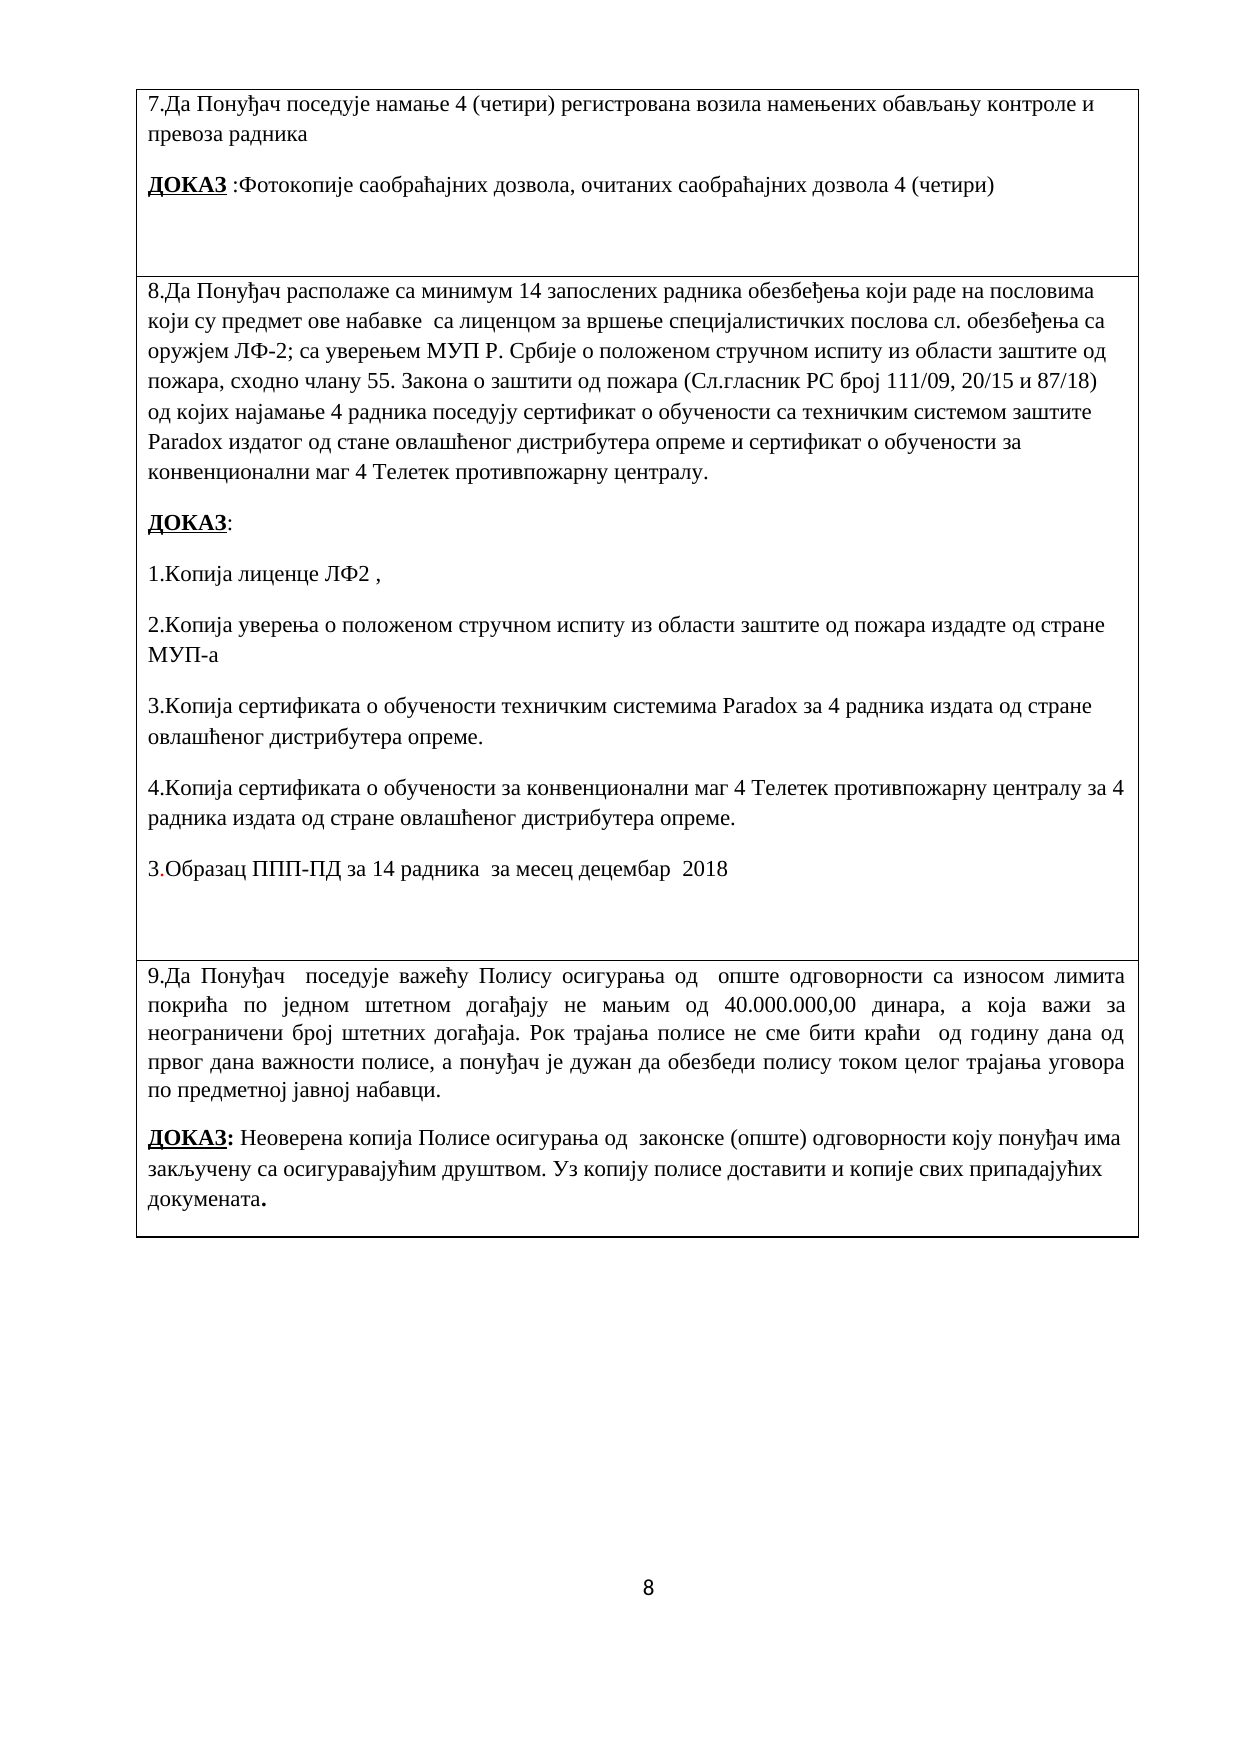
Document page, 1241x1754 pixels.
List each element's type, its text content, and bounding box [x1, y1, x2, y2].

table_cell 9.Да Понуђач поседује важећу Полису осигурања од опште одговорности са износом лимита покрића по једном штетном догађају не мањим од 40.000.000,00 динара, а која важи за неограничени број штетних догађаја. Рок трајања полисе не сме бити краћи од годину дана од првог дана важности полисе, а понуђач је дужан да обезбеди полису током целог трајања уговора по предметној јавној набавци. ДОКАЗ: Неоверена копија Полисе осигурања од законске (опште) одговорности коју понуђач има закључену са осигуравајућим друштвом. Уз копију полисе доставити и копије свих припадајућих докумената. [137, 961, 1138, 1236]
table_cell 7.Да Понуђач поседује намање 4 (четири) регистрована возила намењених обављању контроле и превоза радника ДОКАЗ :Фотокопије саобраћајних дозвола, очитаних саобраћајних дозвола 4 (четири) [137, 90, 1138, 276]
table_cell 8.Да Понуђач располаже са минимум 14 запослених радника обезбеђења који раде на пословима који су предмет ове набавке са лиценцом за вршење специјалистичких послова сл. обезбеђења са оружјем ЛФ-2; са уверењем МУП Р. Србије о положеном стручном испиту из области заштите од пожара, сходно члану 55. Закона о заштити од пожара (Сл.гласник РС број 111/09, 20/15 и 87/18) од којих најамање 4 радника поседују сертификат о обучености са техничким системом заштите Paradox издатог од стане овлашћеног дистрибутера опреме и сертификат о обучености за конвенционални маг 4 Телетек противпожарну централу. ДОКАЗ: 1.Копија лиценце ЛФ2 , 2.Копија уверења о положеном стручном испиту из области заштите од пожара издадте од стране МУП-а 3.Копија сертификата о обучености техничким системима Paradox за 4 радника издата од стране овлашћеног дистрибутера опреме. 4.Копија сертификата о обучености за конвенционални маг 4 Телетек противпожарну централу за 4 радника издата од стране овлашћеног дистрибутера опреме. 3.Образац ППП-ПД за 14 радника за месец децембар 2018 [137, 277, 1138, 960]
